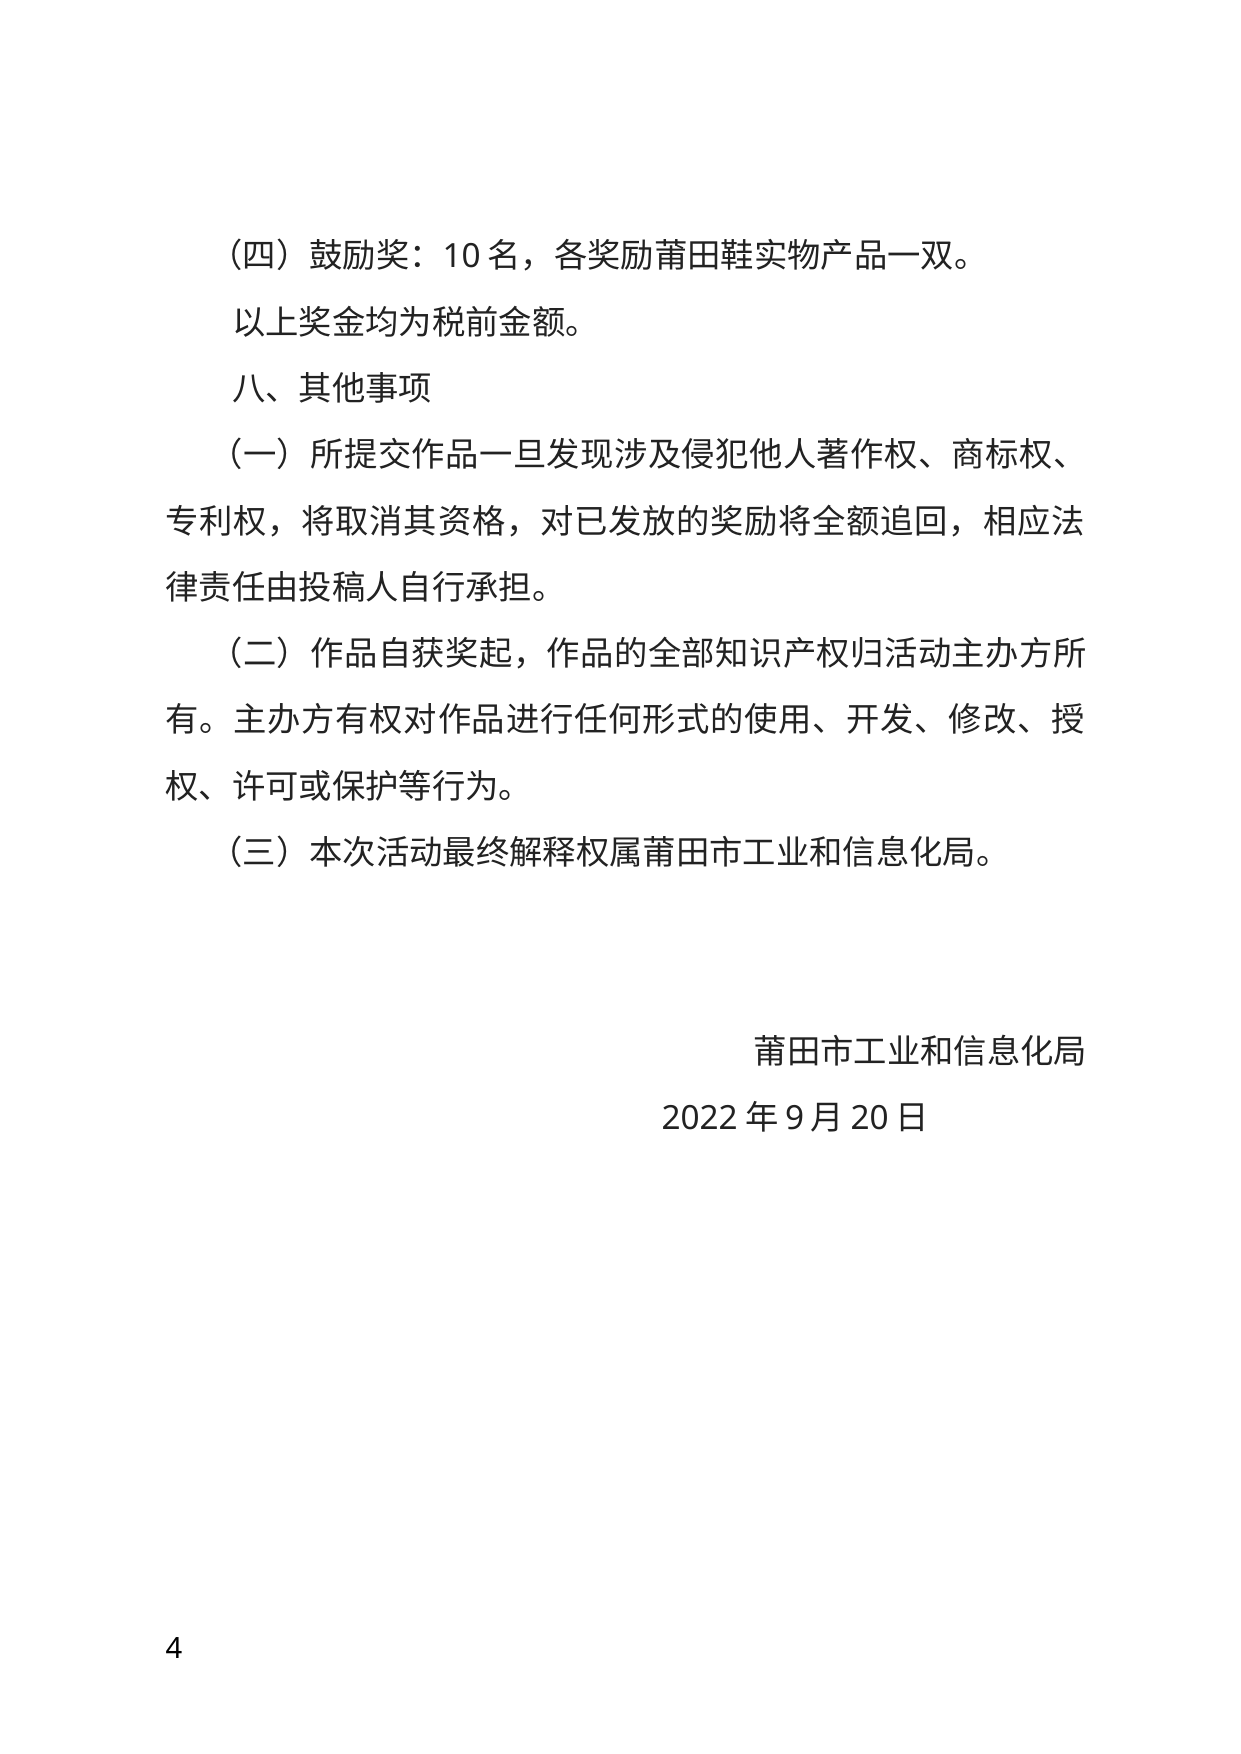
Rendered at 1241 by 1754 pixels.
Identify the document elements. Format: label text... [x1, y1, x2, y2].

text （一）所提交作品一旦发现涉及侵犯他人著作权、商标权、专利权，将取消其资格，对已发放的奖励将全额追回，相应法律责任由投稿人自行承担。 [165, 543, 1087, 618]
text 八、其他事项 [165, 353, 1087, 419]
text （四）鼓励奖：10名，各奖励莆田鞋实物产品一双。 [165, 220, 1087, 287]
text （二）作品自获奖起，作品的全部知识产权归活动主办方所有。主办方有权对作品进行任何形式的使用、开发、修改、授权、许可或保护等行为。 [165, 618, 1087, 693]
text （二）作品自获奖起，作品的全部知识产权归活动主办方所有。主办方有权对作品进行任何形式的使用、开发、修改、授权、许可或保护等行为。 [165, 741, 1087, 817]
text 莆田市工业和信息化局 [165, 1015, 1087, 1082]
text 以上奖金均为税前金额。 [165, 287, 1087, 353]
text 2022年9月20日 [165, 1082, 1087, 1148]
text （三）本次活动最终解释权属莆田市工业和信息化局。 [165, 817, 1087, 883]
text （一）所提交作品一旦发现涉及侵犯他人著作权、商标权、专利权，将取消其资格，对已发放的奖励将全额追回，相应法律责任由投稿人自行承担。 [165, 419, 1087, 494]
